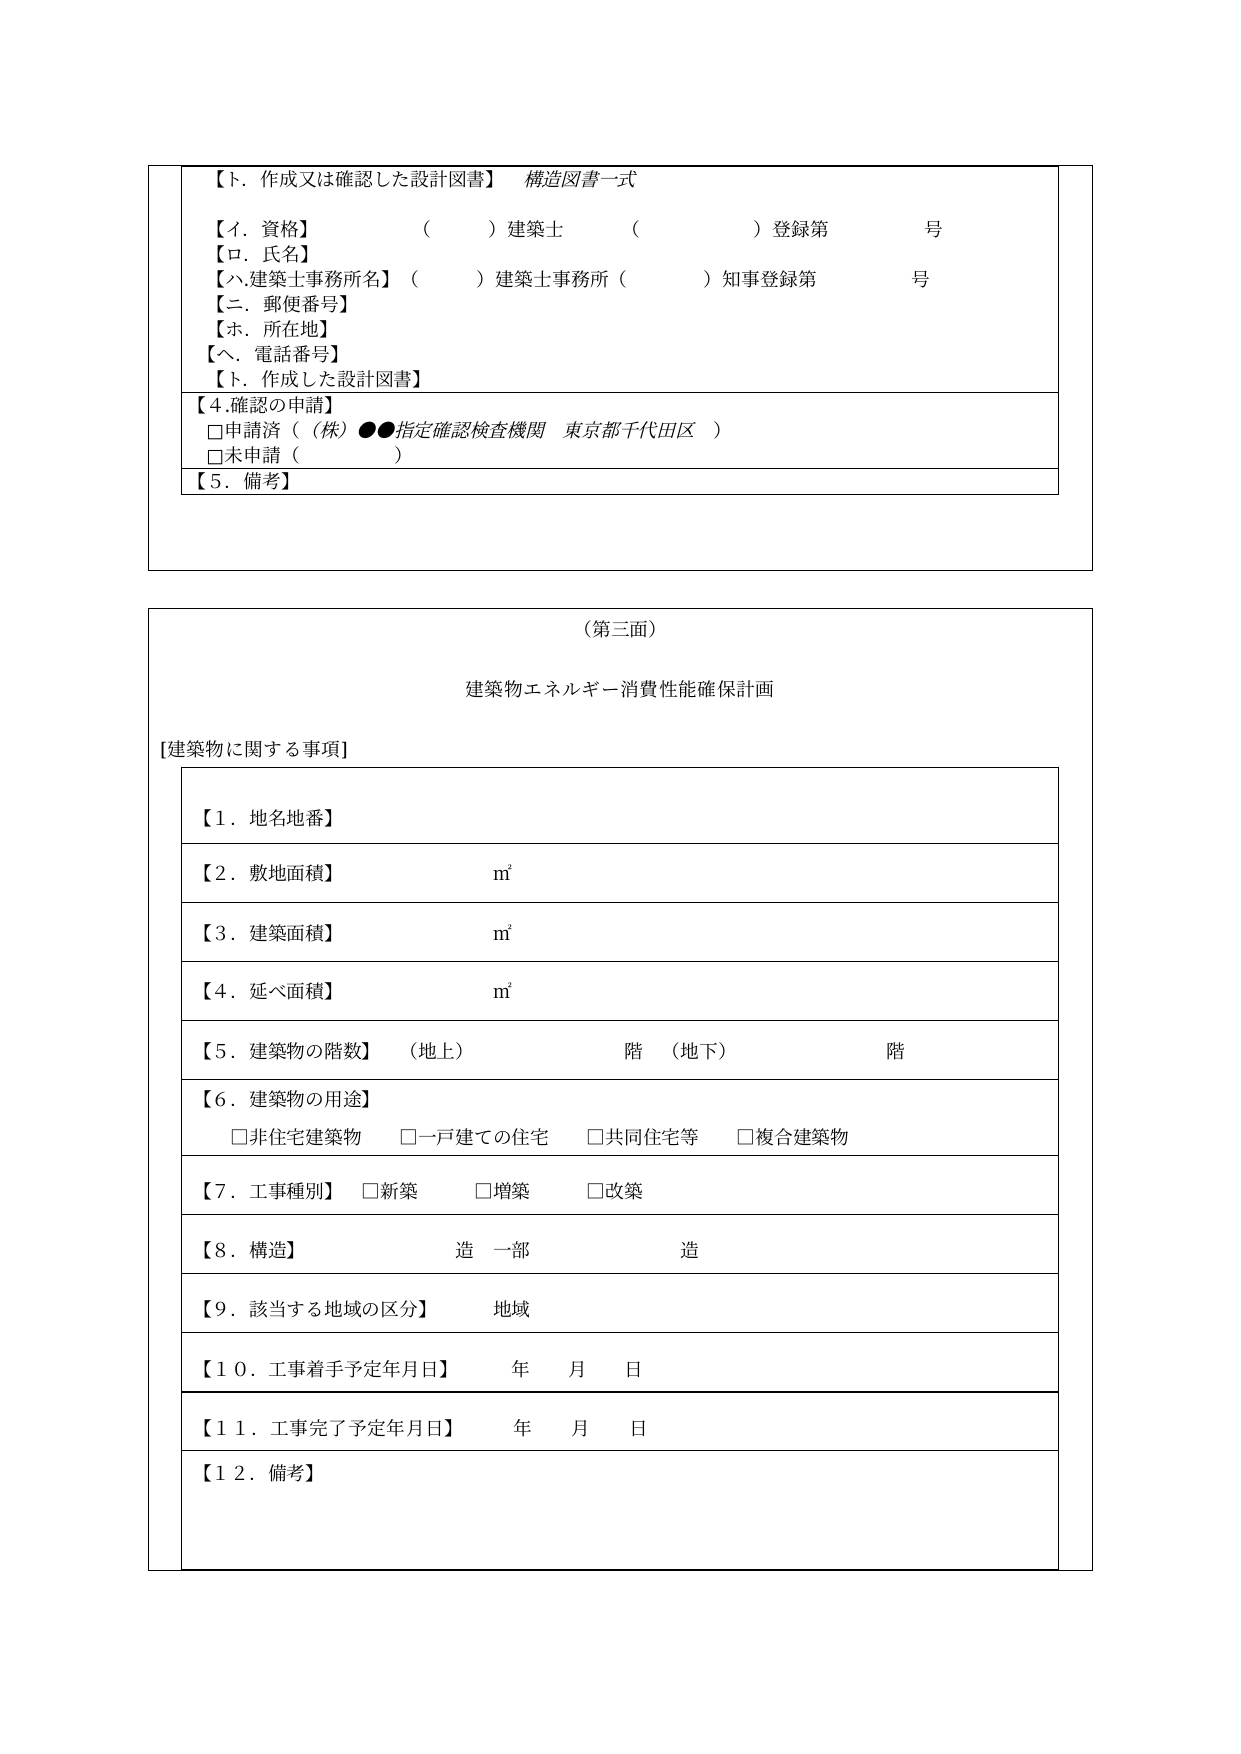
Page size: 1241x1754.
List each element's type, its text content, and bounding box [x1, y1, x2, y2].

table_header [149, 609, 1092, 1569]
table_header （第二面） [建築主等に関する事項] [149, 166, 1092, 570]
